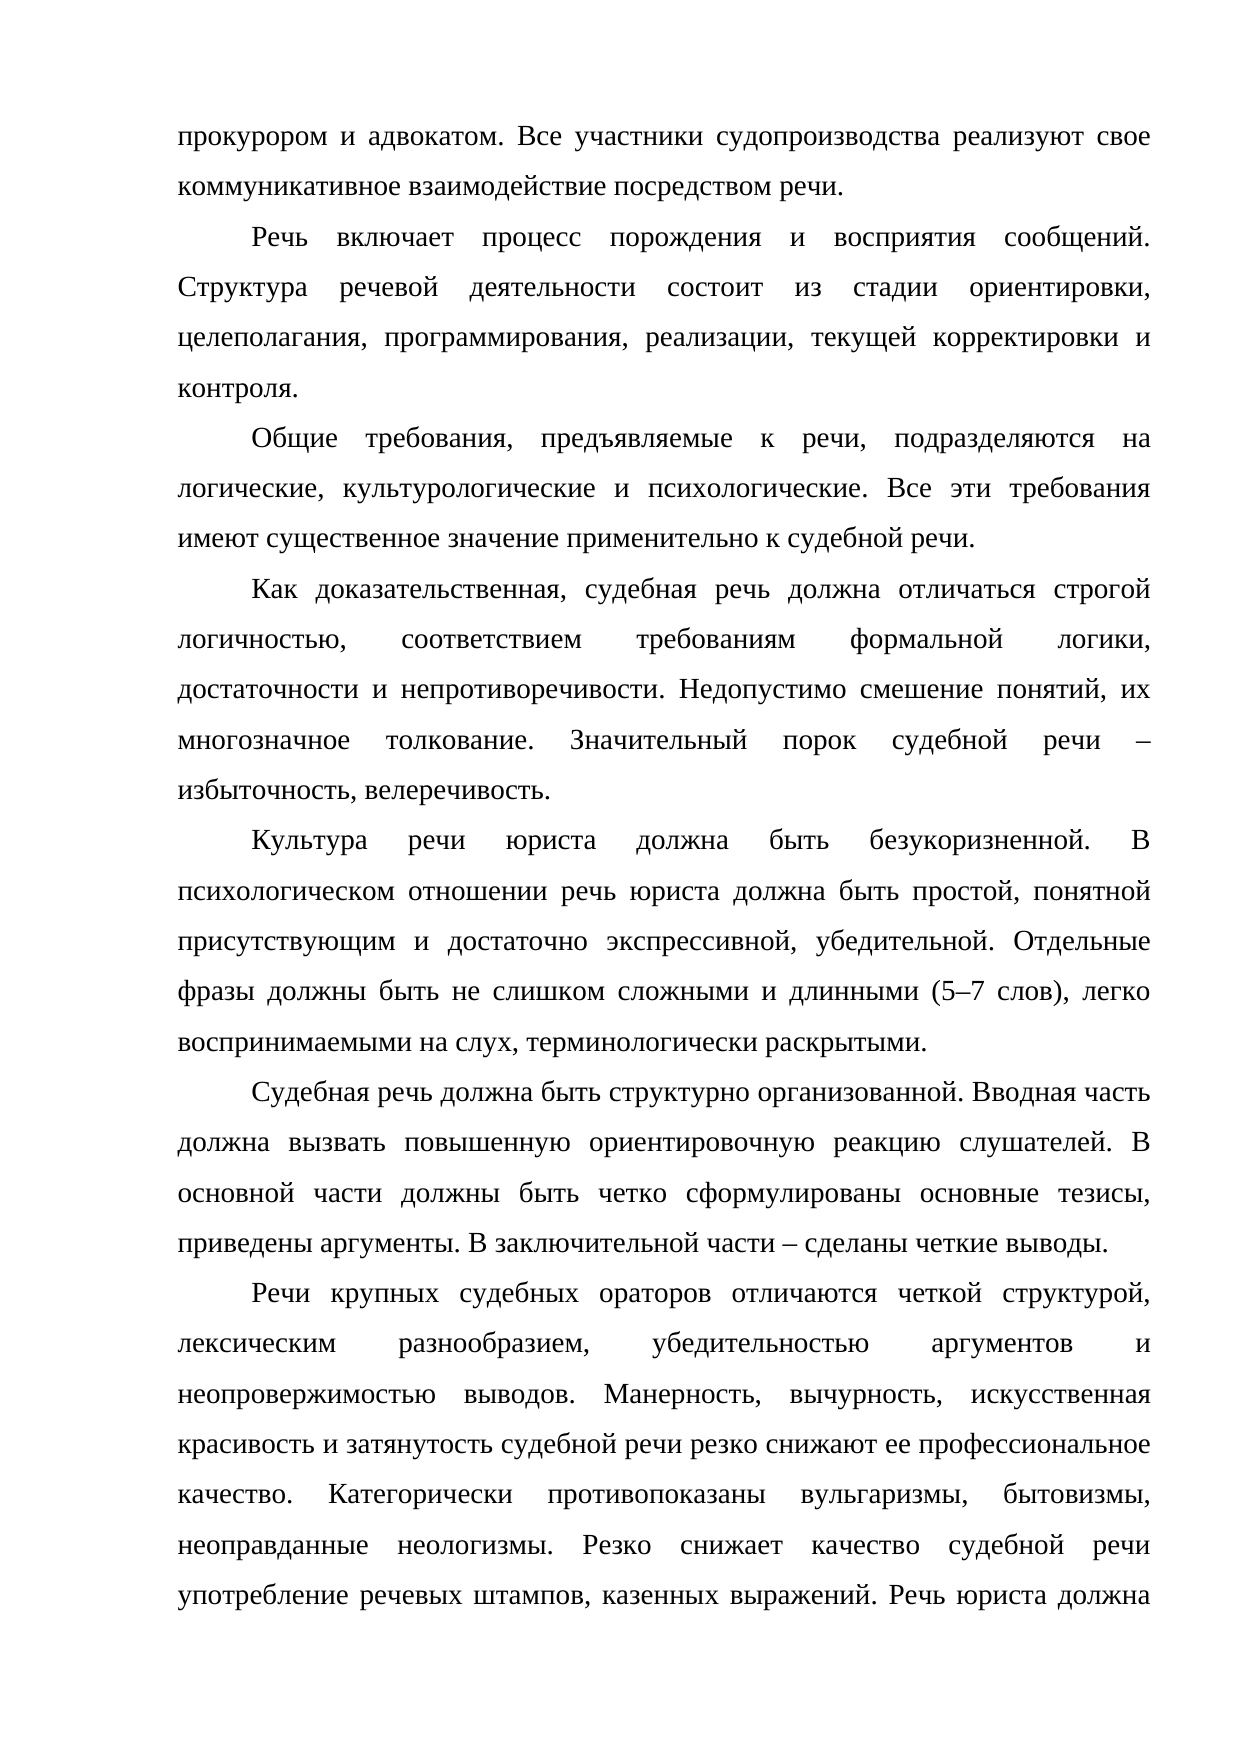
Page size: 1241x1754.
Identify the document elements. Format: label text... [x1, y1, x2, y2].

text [177, 118, 1152, 202]
text Общие требования, предъявляемые к речи, подразделяются на логические, культурологические и психологические. Все эти требования имеют существенное значение применительно к судебной речи. [177, 420, 1152, 554]
text Судебная речь должна быть структурно организованной. Вводная часть должна вызвать повышенную ориентировочную реакцию слушателей. В основной части должны быть четко сформулированы основные тезисы, приведены аргументы. В заключительной части – сделаны четкие выводы. [177, 1074, 1152, 1258]
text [177, 1275, 1152, 1611]
text Культура речи юриста должна быть безукоризненной. В психологическом отношении речь юриста должна быть простой, понятной присутствующим и достаточно экспрессивной, убедительной. Отдельные фразы должны быть не слишком сложными и длинными (5–7 слов), легко воспринимаемыми на слух, терминологически раскрытыми. [177, 822, 1152, 1057]
text Как доказательственная, судебная речь должна отличаться строгой логичностью, соответствием требованиям формальной логики, достаточности и непротиворечивости. Недопустимо смешение понятий, их многозначное толкование. Значительный порок судебной речи – избыточность, велеречивость. [177, 571, 1152, 806]
text Речь включает процесс порождения и восприятия сообщений. Структура речевой деятельности состоит из стадии ориентировки, целеполагания, программирования, реализации, текущей корректировки и контроля. [177, 219, 1152, 403]
